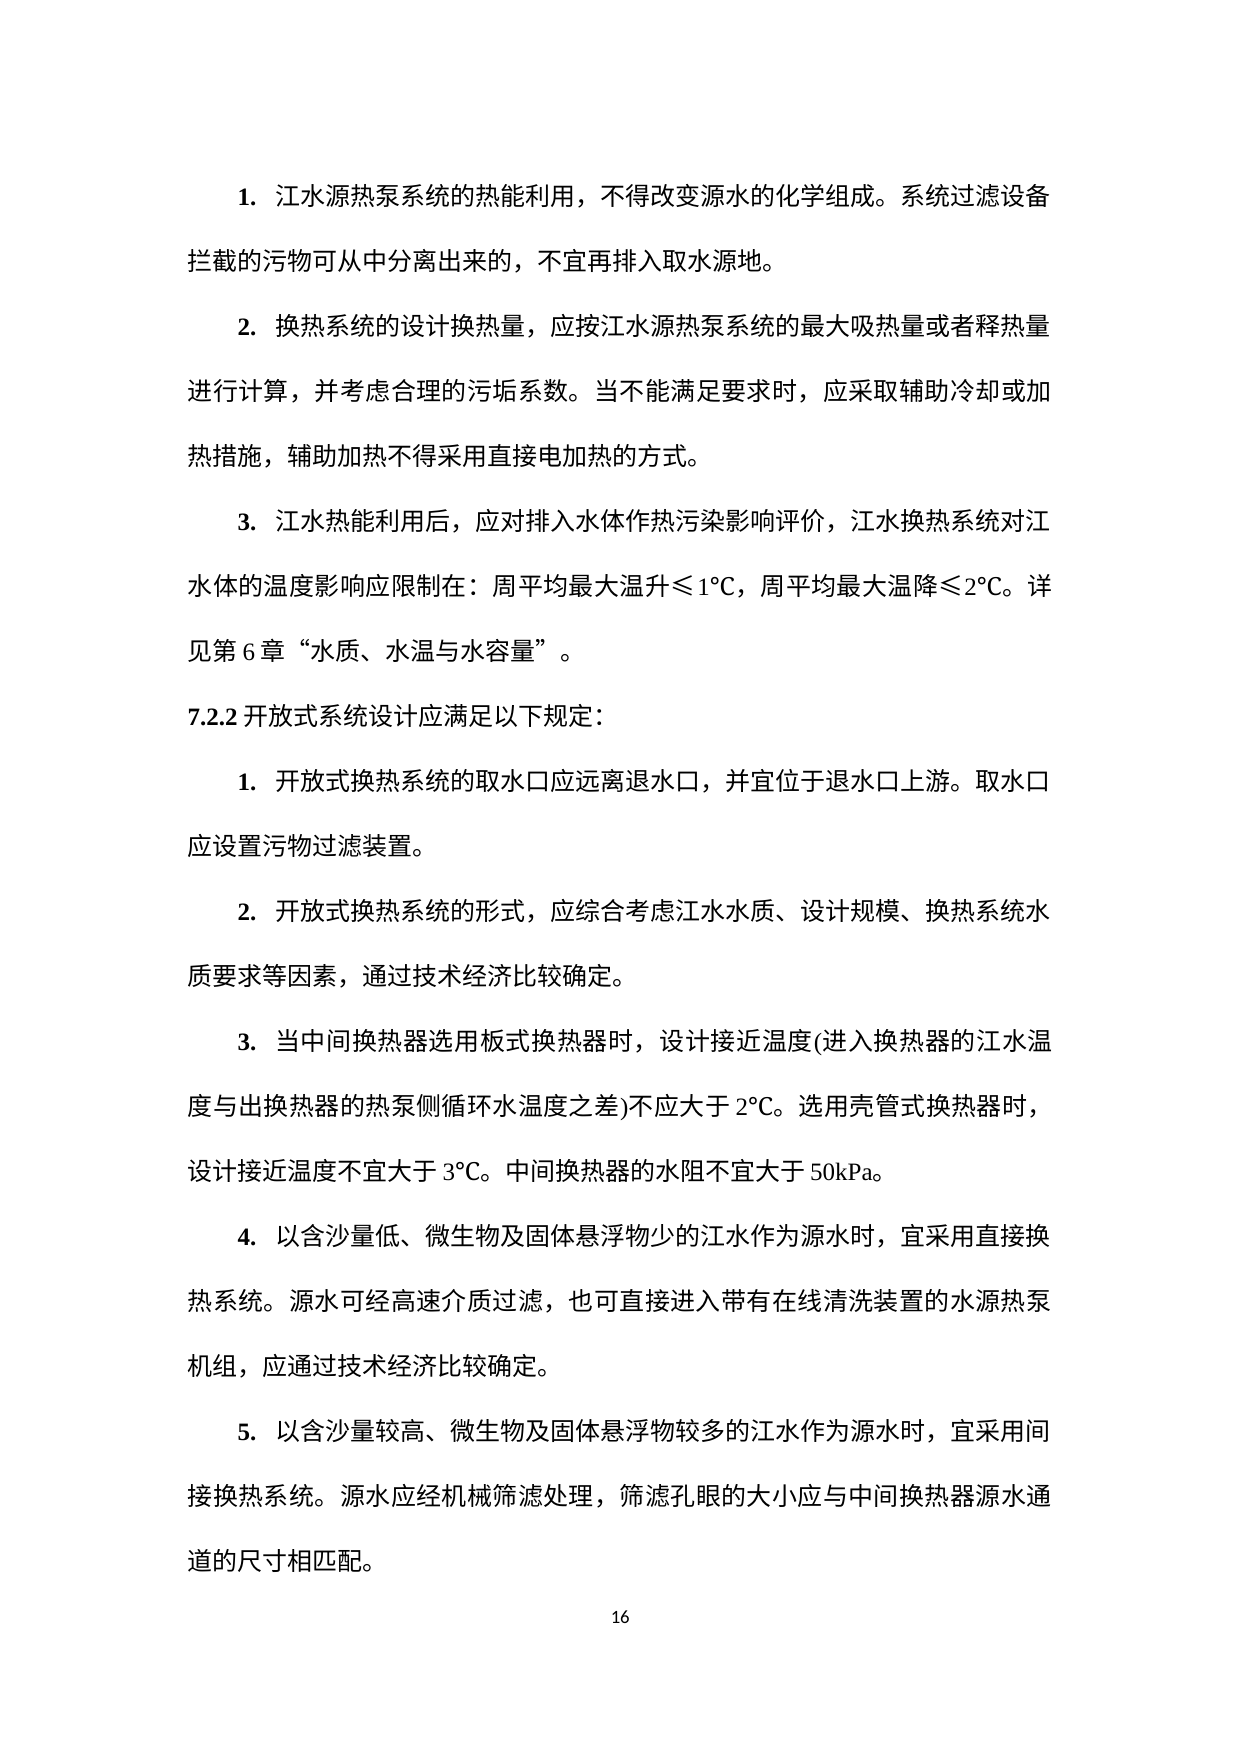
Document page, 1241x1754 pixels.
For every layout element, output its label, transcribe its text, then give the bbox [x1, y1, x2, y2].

list 开放式换热系统的取水口应远离退水口，并宜位于退水口上游。取水口应设置污物过滤装置。 [187, 747, 1053, 877]
list 江水源热泵系统的热能利用，不得改变源水的化学组成。系统过滤设备拦截的污物可从中分离出来的，不宜再排入取水源地。 [187, 162, 1053, 292]
list 开放式换热系统的形式，应综合考虑江水水质、设计规模、换热系统水质要求等因素，通过技术经济比较确定。 [187, 877, 1053, 1007]
list 以含沙量较高、微生物及固体悬浮物较多的江水作为源水时，宜采用间接换热系统。源水应经机械筛滤处理，筛滤孔眼的大小应与中间换热器源水通道的尺寸相匹配。 [187, 1397, 1053, 1592]
text 7.2.2 开放式系统设计应满足以下规定： [187, 682, 1053, 747]
list 当中间换热器选用板式换热器时，设计接近温度(进入换热器的江水温度与出换热器的热泵侧循环水温度之差)不应大于2℃。选用壳管式换热器时，设计接近温度不宜大于3℃。中间换热器的水阻不宜大于50kPa。 [187, 1007, 1053, 1202]
list 以含沙量低、微生物及固体悬浮物少的江水作为源水时，宜采用直接换热系统。源水可经高速介质过滤，也可直接进入带有在线清洗装置的水源热泵机组，应通过技术经济比较确定。 [187, 1202, 1053, 1397]
list 江水热能利用后，应对排入水体作热污染影响评价，江水换热系统对江水体的温度影响应限制在：周平均最大温升≤1℃，周平均最大温降≤2℃。详见第6章“水质、水温与水容量”。 [187, 487, 1053, 682]
list 换热系统的设计换热量，应按江水源热泵系统的最大吸热量或者释热量进行计算，并考虑合理的污垢系数。当不能满足要求时，应采取辅助冷却或加热措施，辅助加热不得采用直接电加热的方式。 [187, 292, 1053, 487]
